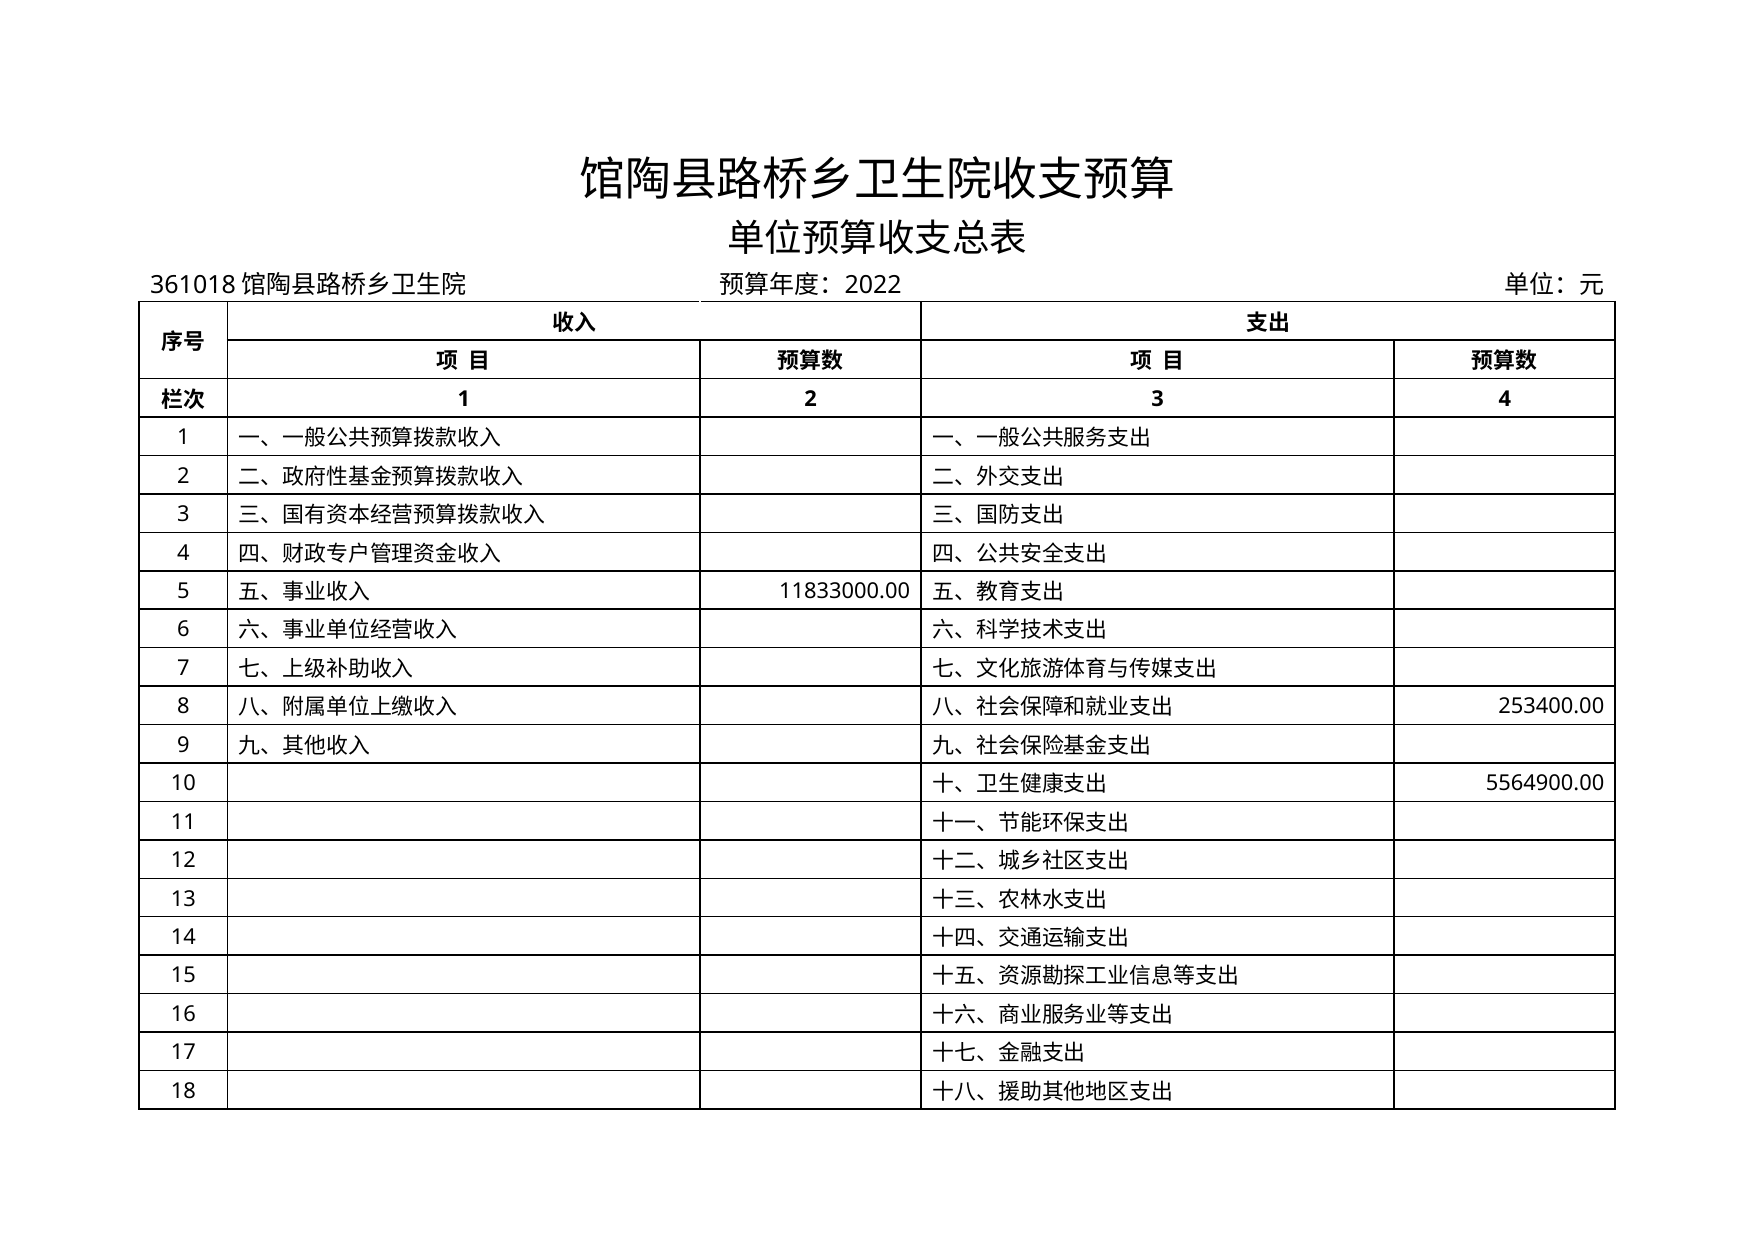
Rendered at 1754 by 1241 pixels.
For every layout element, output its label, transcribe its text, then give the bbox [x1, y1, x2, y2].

table_cell 十六、商业服务业等支出 [922, 994, 1393, 1031]
table_cell 项 目 [922, 341, 1393, 378]
table_cell [228, 764, 699, 801]
table_cell 2 [140, 456, 227, 493]
table_cell 十五、资源勘探工业信息等支出 [922, 956, 1393, 993]
table_cell 十一、节能环保支出 [922, 802, 1393, 839]
table_cell [701, 764, 920, 801]
table_cell 七、上级补助收入 [228, 648, 699, 685]
table_cell [228, 1033, 699, 1069]
table_cell 项 目 [228, 341, 699, 378]
table_cell 收入 [228, 302, 920, 339]
table_cell 五、教育支出 [922, 572, 1393, 608]
table_cell [1395, 418, 1614, 454]
table_header 361018馆陶县路桥乡卫生院 [140, 264, 699, 301]
table_cell 4 [140, 533, 227, 570]
table_cell 5 [140, 572, 227, 608]
table_cell [701, 495, 920, 531]
table_cell 四、公共安全支出 [922, 533, 1393, 570]
table_cell 九、社会保险基金支出 [922, 725, 1393, 762]
table_cell 栏次 [140, 379, 227, 416]
table_cell [1395, 917, 1614, 954]
table_cell 三、国有资本经营预算拨款收入 [228, 495, 699, 531]
table_cell 6 [140, 610, 227, 647]
table_cell 1 [140, 418, 227, 454]
table_cell [1395, 495, 1614, 531]
table_cell 十二、城乡社区支出 [922, 841, 1393, 877]
table_cell 8 [140, 687, 227, 724]
table_cell [701, 533, 920, 570]
table_cell 三、国防支出 [922, 495, 1393, 531]
table_cell [701, 418, 920, 454]
table_cell [701, 1071, 920, 1108]
table_cell [701, 994, 920, 1031]
table_cell [701, 1033, 920, 1069]
table_cell 14 [140, 917, 227, 954]
table_cell [1395, 1071, 1614, 1108]
table_cell 支出 [922, 302, 1614, 339]
table_cell 十八、援助其他地区支出 [922, 1071, 1393, 1108]
table_cell 十四、交通运输支出 [922, 917, 1393, 954]
table_cell [1395, 994, 1614, 1031]
table_cell [1395, 725, 1614, 762]
table_cell [1395, 533, 1614, 570]
text 馆陶县路桥乡卫生院收支预算 [106, 142, 1648, 208]
table_cell [228, 879, 699, 916]
table_cell 二、政府性基金预算拨款收入 [228, 456, 699, 493]
table_cell 5564900.00 [1395, 764, 1614, 801]
table_cell 六、科学技术支出 [922, 610, 1393, 647]
table_cell 十、卫生健康支出 [922, 764, 1393, 801]
table_cell [228, 956, 699, 993]
table_cell [701, 687, 920, 724]
table_cell 15 [140, 956, 227, 993]
table_cell 3 [140, 495, 227, 531]
table_cell 序号 [140, 302, 227, 378]
table_cell 13 [140, 879, 227, 916]
table_cell 预算数 [1395, 341, 1614, 378]
table_cell 四、财政专户管理资金收入 [228, 533, 699, 570]
table_cell [1395, 841, 1614, 877]
table_header 单位：元 [922, 264, 1614, 301]
table_cell 16 [140, 994, 227, 1031]
table_cell [701, 456, 920, 493]
table_cell [701, 725, 920, 762]
table_cell [228, 994, 699, 1031]
table_cell 八、社会保障和就业支出 [922, 687, 1393, 724]
table_cell 4 [1395, 379, 1614, 416]
table_cell 12 [140, 841, 227, 877]
table_cell 十三、农林水支出 [922, 879, 1393, 916]
table_cell 一、一般公共服务支出 [922, 418, 1393, 454]
table_cell [701, 841, 920, 877]
table_cell [701, 648, 920, 685]
table_cell 11 [140, 802, 227, 839]
table_cell 2 [701, 379, 920, 416]
table_cell 一、一般公共预算拨款收入 [228, 418, 699, 454]
table_cell [1395, 802, 1614, 839]
table_cell 六、事业单位经营收入 [228, 610, 699, 647]
table_cell [228, 802, 699, 839]
table_cell 3 [922, 379, 1393, 416]
table_cell [1395, 610, 1614, 647]
table_cell 18 [140, 1071, 227, 1108]
table_cell 10 [140, 764, 227, 801]
table_cell 预算数 [701, 341, 920, 378]
text 单位预算收支总表 [106, 208, 1648, 262]
table_cell 9 [140, 725, 227, 762]
table_cell 7 [140, 648, 227, 685]
table_cell 九、其他收入 [228, 725, 699, 762]
table_cell [1395, 879, 1614, 916]
table_cell 二、外交支出 [922, 456, 1393, 493]
table_cell [1395, 956, 1614, 993]
table_cell [701, 917, 920, 954]
table_cell 十七、金融支出 [922, 1033, 1393, 1069]
table_cell 11833000.00 [701, 572, 920, 608]
table_cell [1395, 456, 1614, 493]
table_cell [228, 917, 699, 954]
table_cell 17 [140, 1033, 227, 1069]
table_cell 七、文化旅游体育与传媒支出 [922, 648, 1393, 685]
table_cell [701, 879, 920, 916]
table_cell [1395, 1033, 1614, 1069]
table_cell 八、附属单位上缴收入 [228, 687, 699, 724]
table_cell 253400.00 [1395, 687, 1614, 724]
table_cell [701, 610, 920, 647]
table_cell [1395, 572, 1614, 608]
table_cell [228, 1071, 699, 1108]
table_cell 五、事业收入 [228, 572, 699, 608]
table_cell [1395, 648, 1614, 685]
table_cell 1 [228, 379, 699, 416]
table_cell [701, 802, 920, 839]
table_cell [701, 956, 920, 993]
table_cell [228, 841, 699, 877]
table_header 预算年度：2022 [701, 264, 920, 301]
